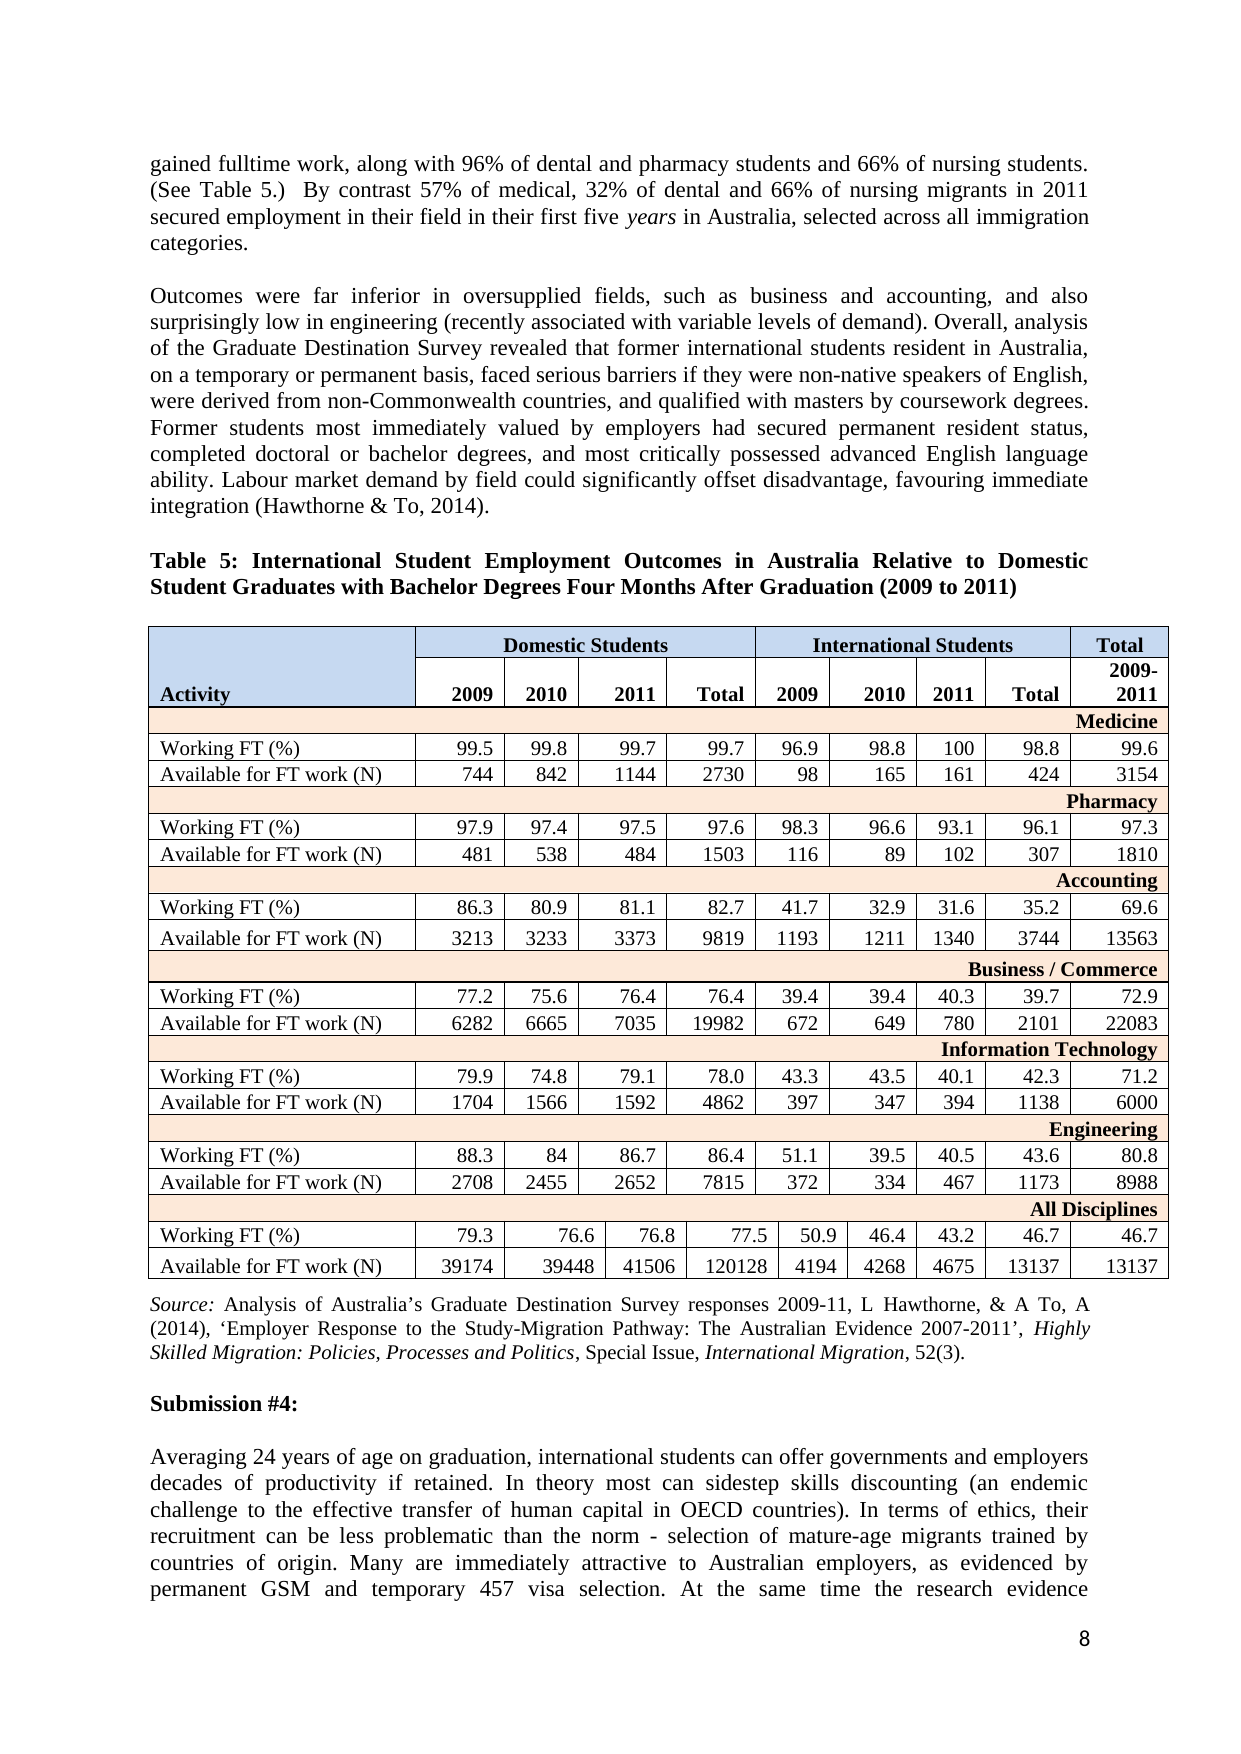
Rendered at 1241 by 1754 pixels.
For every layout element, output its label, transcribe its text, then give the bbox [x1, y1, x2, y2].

table_cell 1173 [986, 1169, 1070, 1194]
table_cell 88.3 [416, 1142, 504, 1167]
table_cell 424 [986, 761, 1070, 786]
table_cell 96.9 [756, 734, 829, 759]
table_cell 3744 [986, 920, 1070, 950]
table_cell 1503 [667, 840, 755, 866]
table_cell 89 [830, 840, 916, 866]
table_cell 97.6 [667, 814, 755, 839]
table_cell Working FT (%) [149, 734, 415, 759]
table_cell 6000 [1071, 1089, 1168, 1114]
table_cell 484 [579, 840, 666, 866]
table_cell 3233 [505, 920, 578, 950]
table_cell 46.7 [1071, 1222, 1168, 1247]
table_cell 1193 [756, 920, 829, 950]
table_cell Total [986, 658, 1070, 706]
table_cell Available for FT work (N) [149, 840, 415, 866]
table_cell 334 [830, 1169, 916, 1194]
table_cell 1704 [416, 1089, 504, 1114]
table_cell 2010 [830, 658, 916, 706]
table_cell 2708 [416, 1169, 504, 1194]
table_header Total [1071, 627, 1168, 657]
table_cell 672 [756, 1009, 829, 1034]
table_cell 842 [505, 761, 578, 786]
table_cell Working FT (%) [149, 1142, 415, 1167]
table_cell 102 [917, 840, 985, 866]
table_cell 41.7 [756, 894, 829, 919]
table_cell 97.4 [505, 814, 578, 839]
table_cell 69.6 [1071, 894, 1168, 919]
table_cell Engineering [149, 1115, 1168, 1141]
table_cell 98.3 [756, 814, 829, 839]
table_cell 76.6 [505, 1222, 605, 1247]
table_cell 538 [505, 840, 578, 866]
table_cell Pharmacy [149, 787, 1168, 813]
table_cell Working FT (%) [149, 894, 415, 919]
table_cell 40.5 [917, 1142, 985, 1167]
table_cell 2101 [986, 1009, 1070, 1034]
table_cell 75.6 [505, 983, 578, 1008]
table_header International Students [756, 627, 1070, 657]
table_cell 467 [917, 1169, 985, 1194]
table_cell 84 [505, 1142, 578, 1167]
table_cell 3373 [579, 920, 666, 950]
table_cell 2455 [505, 1169, 578, 1194]
table_cell 99.5 [416, 734, 504, 759]
table_cell 13563 [1071, 920, 1168, 950]
table_cell 4194 [779, 1248, 847, 1278]
table_cell 13137 [986, 1248, 1070, 1278]
table_cell 1810 [1071, 840, 1168, 866]
table_cell 4862 [667, 1089, 755, 1114]
table_cell Working FT (%) [149, 1062, 415, 1088]
table_cell 82.7 [667, 894, 755, 919]
table_cell 481 [416, 840, 504, 866]
table_cell 71.2 [1071, 1062, 1168, 1088]
table_cell 4268 [848, 1248, 916, 1278]
table_cell 1566 [505, 1089, 578, 1114]
table_cell 165 [830, 761, 916, 786]
table_cell Available for FT work (N) [149, 1089, 415, 1114]
text Submission #4: [150, 1390, 1090, 1417]
table_cell 100 [917, 734, 985, 759]
table_cell 120128 [687, 1248, 778, 1278]
table_cell 98.8 [986, 734, 1070, 759]
table_cell 31.6 [917, 894, 985, 919]
table_cell All Disciplines [149, 1195, 1168, 1221]
table_cell Accounting [149, 867, 1168, 892]
table_cell 39174 [416, 1248, 504, 1278]
table_cell 43.3 [756, 1062, 829, 1088]
table_cell 8988 [1071, 1169, 1168, 1194]
table_cell 372 [756, 1169, 829, 1194]
table_cell 79.9 [416, 1062, 504, 1088]
table_cell Total [667, 658, 755, 706]
table_cell 32.9 [830, 894, 916, 919]
table_cell 86.3 [416, 894, 504, 919]
table_cell 86.4 [667, 1142, 755, 1167]
table_cell 77.2 [416, 983, 504, 1008]
table_cell 99.8 [505, 734, 578, 759]
table_cell 43.6 [986, 1142, 1070, 1167]
table_cell 98.8 [830, 734, 916, 759]
table_cell Available for FT work (N) [149, 920, 415, 950]
table_cell 97.5 [579, 814, 666, 839]
table_cell 3154 [1071, 761, 1168, 786]
table_cell 81.1 [579, 894, 666, 919]
table_cell 86.7 [579, 1142, 666, 1167]
table_cell Business / Commerce [149, 951, 1168, 981]
table_cell 2652 [579, 1169, 666, 1194]
text Source: Analysis of Australia’s Graduate Destination Survey responses 2009-11, L Hawthorne, & A To, A (2014), ‘Employer Response to the Study-Migration Pathway: The Australian Evidence 2007-2011’, Highly Skilled Migration: Policies, Processes and Politics, Special Issue, International Migration, 52(3). [150, 1292, 1090, 1364]
table_cell 39.4 [756, 983, 829, 1008]
table_cell 40.1 [917, 1062, 985, 1088]
table_cell Available for FT work (N) [149, 1248, 415, 1278]
table_cell 13137 [1071, 1248, 1168, 1278]
table_cell 116 [756, 840, 829, 866]
table_cell 22083 [1071, 1009, 1168, 1034]
table_cell 6282 [416, 1009, 504, 1034]
table_cell 80.9 [505, 894, 578, 919]
table_cell 51.1 [756, 1142, 829, 1167]
table_cell 39448 [505, 1248, 605, 1278]
table_cell 649 [830, 1009, 916, 1034]
table_cell 42.3 [986, 1062, 1070, 1088]
table_cell 2011 [579, 658, 666, 706]
table_cell 96.6 [830, 814, 916, 839]
table_cell Working FT (%) [149, 983, 415, 1008]
table_cell 39.7 [986, 983, 1070, 1008]
table_cell 50.9 [779, 1222, 847, 1247]
table_cell 78.0 [667, 1062, 755, 1088]
table_cell 39.4 [830, 983, 916, 1008]
table_cell 394 [917, 1089, 985, 1114]
table_cell 2730 [667, 761, 755, 786]
table_cell 79.1 [579, 1062, 666, 1088]
table_cell Medicine [149, 708, 1168, 733]
table_cell 97.3 [1071, 814, 1168, 839]
table_cell 40.3 [917, 983, 985, 1008]
table_cell 397 [756, 1089, 829, 1114]
table_cell 41506 [606, 1248, 686, 1278]
table_cell 74.8 [505, 1062, 578, 1088]
table_cell 43.5 [830, 1062, 916, 1088]
table_cell Available for FT work (N) [149, 761, 415, 786]
table_cell 99.7 [579, 734, 666, 759]
table_cell 93.1 [917, 814, 985, 839]
table_cell 46.7 [986, 1222, 1070, 1247]
table_cell 1340 [917, 920, 985, 950]
table_cell 7815 [667, 1169, 755, 1194]
table_cell 96.1 [986, 814, 1070, 839]
table_cell 97.9 [416, 814, 504, 839]
table_cell 72.9 [1071, 983, 1168, 1008]
table_cell 161 [917, 761, 985, 786]
table_cell 3213 [416, 920, 504, 950]
table_cell 98 [756, 761, 829, 786]
table_cell 744 [416, 761, 504, 786]
text Table 5: International Student Employment Outcomes in Australia Relative to Domestic Student Graduates with Bachelor Degrees Four Months After Graduation (2009 to 2011) [150, 547, 1090, 600]
table_cell 2009-2011 [1071, 658, 1168, 706]
table_cell 2011 [917, 658, 985, 706]
table_header Domestic Students [416, 627, 755, 657]
table_header Activity [149, 627, 415, 706]
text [150, 1443, 1090, 1601]
table_cell 2010 [505, 658, 578, 706]
text Outcomes were far inferior in oversupplied fields, such as business and accounting, and also surprisingly low in engineering (recently associated with variable levels of demand). Overall, analysis of the Graduate Destination Survey revealed that former international students resident in Australia, on a temporary or permanent basis, faced serious barriers if they were non-native speakers of English, were derived from non-Commonwealth countries, and qualified with masters by coursework degrees. Former students most immediately valued by employers had secured permanent resident status, completed doctoral or bachelor degrees, and most critically possessed advanced English language ability. Labour market demand by field could significantly offset disadvantage, favouring immediate integration (Hawthorne & To, 2014). [150, 282, 1090, 519]
table_cell 2009 [756, 658, 829, 706]
table_cell 46.4 [848, 1222, 916, 1247]
table_cell 1144 [579, 761, 666, 786]
table_cell 76.4 [667, 983, 755, 1008]
table_cell Working FT (%) [149, 814, 415, 839]
table_cell 9819 [667, 920, 755, 950]
table_cell 43.2 [917, 1222, 985, 1247]
table_cell 347 [830, 1089, 916, 1114]
table_cell 35.2 [986, 894, 1070, 919]
table_cell 780 [917, 1009, 985, 1034]
table_cell 80.8 [1071, 1142, 1168, 1167]
table_cell 79.3 [416, 1222, 504, 1247]
table_cell 307 [986, 840, 1070, 866]
table_cell 1138 [986, 1089, 1070, 1114]
table_cell 1592 [579, 1089, 666, 1114]
table_cell 19982 [667, 1009, 755, 1034]
table_cell 76.4 [579, 983, 666, 1008]
table_cell Working FT (%) [149, 1222, 415, 1247]
table_cell 6665 [505, 1009, 578, 1034]
table_cell Available for FT work (N) [149, 1009, 415, 1034]
table_cell 99.7 [667, 734, 755, 759]
table_cell 1211 [830, 920, 916, 950]
table_cell 4675 [917, 1248, 985, 1278]
table_cell Information Technology [149, 1036, 1168, 1061]
table_cell 76.8 [606, 1222, 686, 1247]
table_cell Available for FT work (N) [149, 1169, 415, 1194]
table_cell 39.5 [830, 1142, 916, 1167]
table_cell 2009 [416, 658, 504, 706]
table_cell 99.6 [1071, 734, 1168, 759]
table_cell 77.5 [687, 1222, 778, 1247]
table_cell 7035 [579, 1009, 666, 1034]
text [150, 150, 1090, 255]
